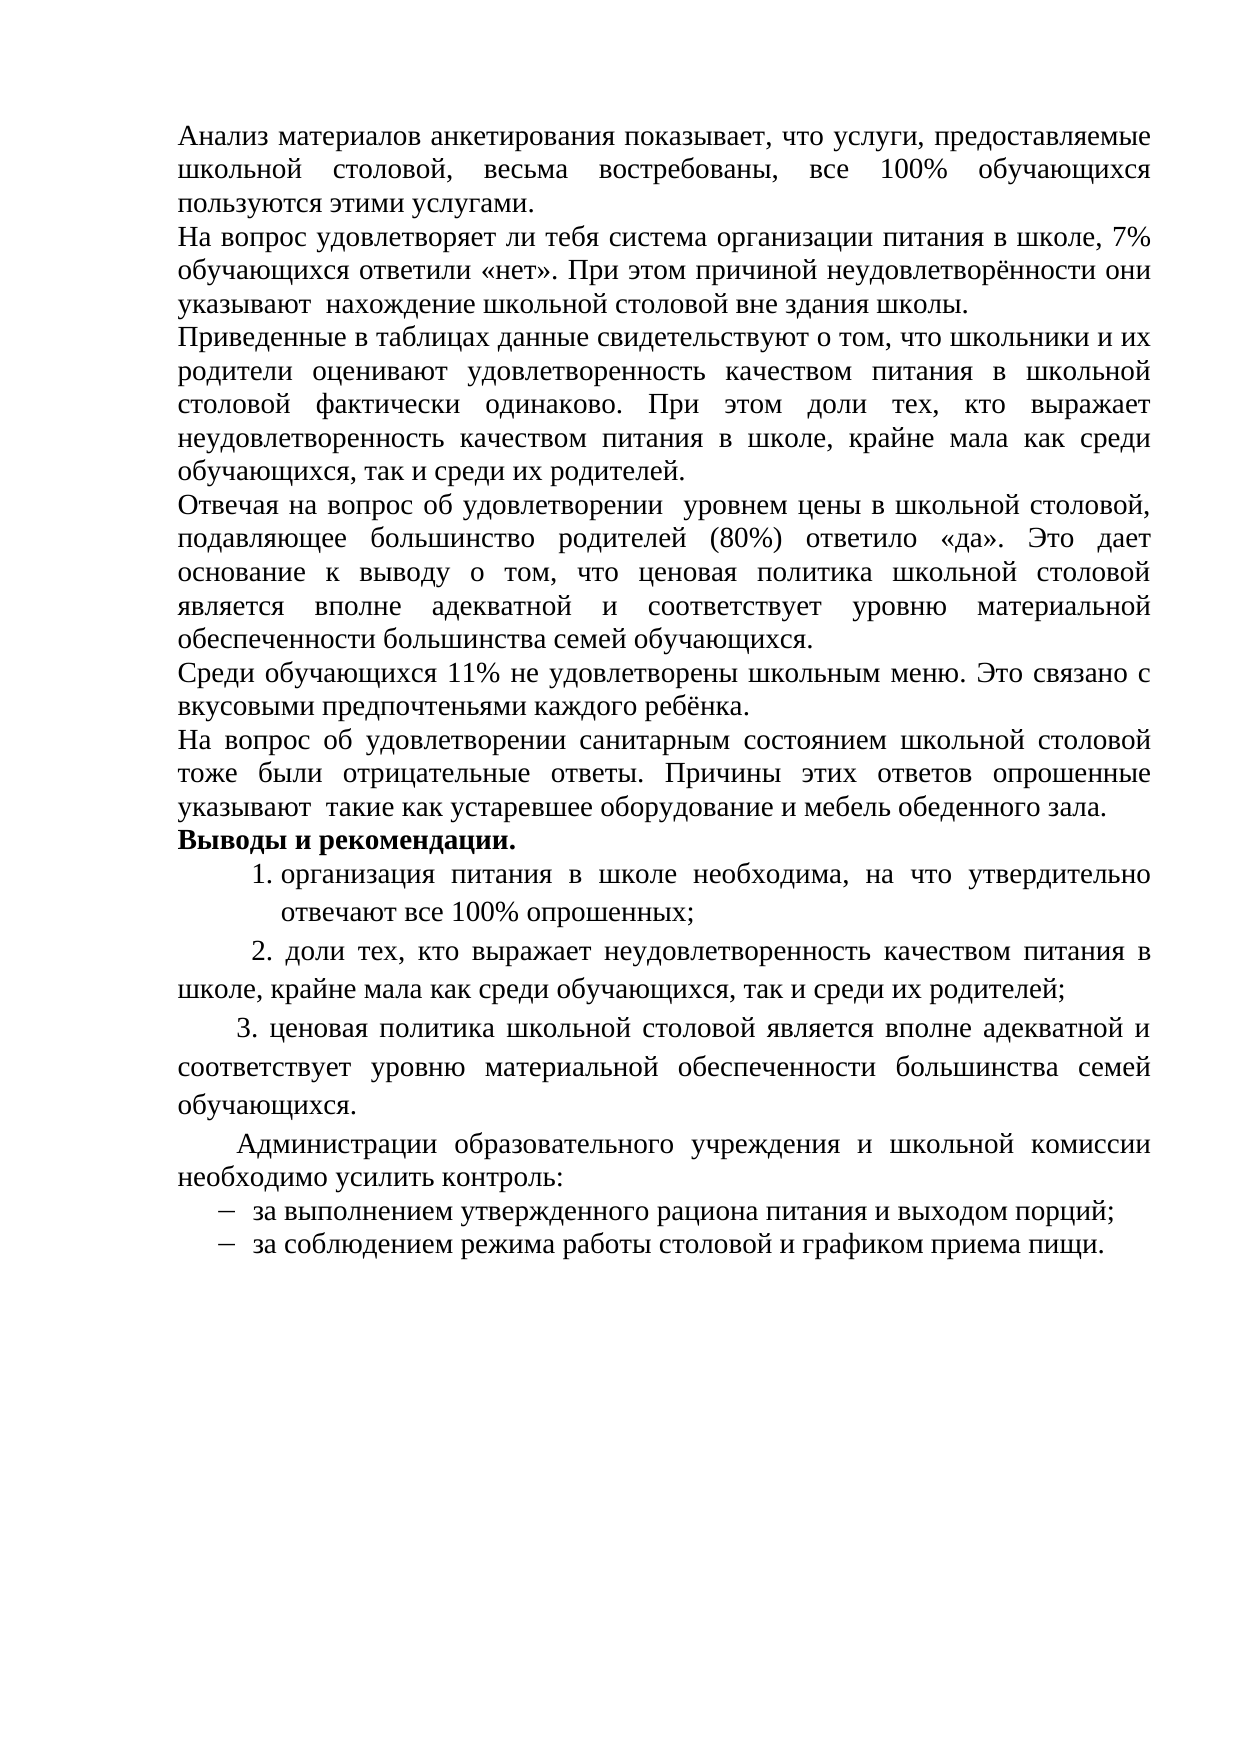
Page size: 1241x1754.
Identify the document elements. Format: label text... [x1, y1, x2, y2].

text На вопрос удовлетворяет ли тебя система организации питания в школе, 7% обучающихся ответили «нет». При этом причиной неудовлетворённости они указывают нахождение школьной столовой вне здания школы. [177, 219, 1152, 319]
text Выводы и рекомендации. [177, 822, 1152, 856]
text Отвечая на вопрос об удовлетворении уровнем цены в школьной столовой, подавляющее большинство родителей (80%) ответило «да». Это дает основание к выводу о том, что ценовая политика школьной столовой является вполне адекватной и соответствует уровню материальной обеспеченности большинства семей обучающихся. [177, 487, 1152, 655]
text Приведенные в таблицах данные свидетельствуют о том, что школьники и их родители оценивают удовлетворенность качеством питания в школьной столовой фактически одинаково. При этом доли тех, кто выражает неудовлетворенность качеством питания в школе, крайне мала как среди обучающихся, так и среди их родителей. [177, 319, 1152, 487]
list организация питания в школе необходима, на что утвердительно отвечают все 100% опрошенных; [251, 856, 1152, 928]
text 2. доли тех, кто выражает неудовлетворенность качеством питания в школе, крайне мала как среди обучающихся, так и среди их родителей; [177, 933, 1152, 1005]
list за выполнением утвержденного рациона питания и выходом порций; [177, 1193, 1152, 1227]
list за соблюдением режима работы столовой и графиком приема пищи. [177, 1227, 1152, 1260]
text Администрации образовательного учреждения и школьной комиссии необходимо усилить контроль: [177, 1126, 1152, 1193]
text Среди обучающихся 11% не удовлетворены школьным меню. Это связано с вкусовыми предпочтеньями каждого ребёнка. [177, 655, 1152, 722]
text Анализ материалов анкетирования показывает, что услуги, предоставляемые школьной столовой, весьма востребованы, все 100% обучающихся пользуются этими услугами. [177, 118, 1152, 219]
text На вопрос об удовлетворении санитарным состоянием школьной столовой тоже были отрицательные ответы. Причины этих ответов опрошенные указывают такие как устаревшее оборудование и мебель обеденного зала. [177, 722, 1152, 822]
text 3. ценовая политика школьной столовой является вполне адекватной и соответствует уровню материальной обеспеченности большинства семей обучающихся. [177, 1010, 1152, 1121]
